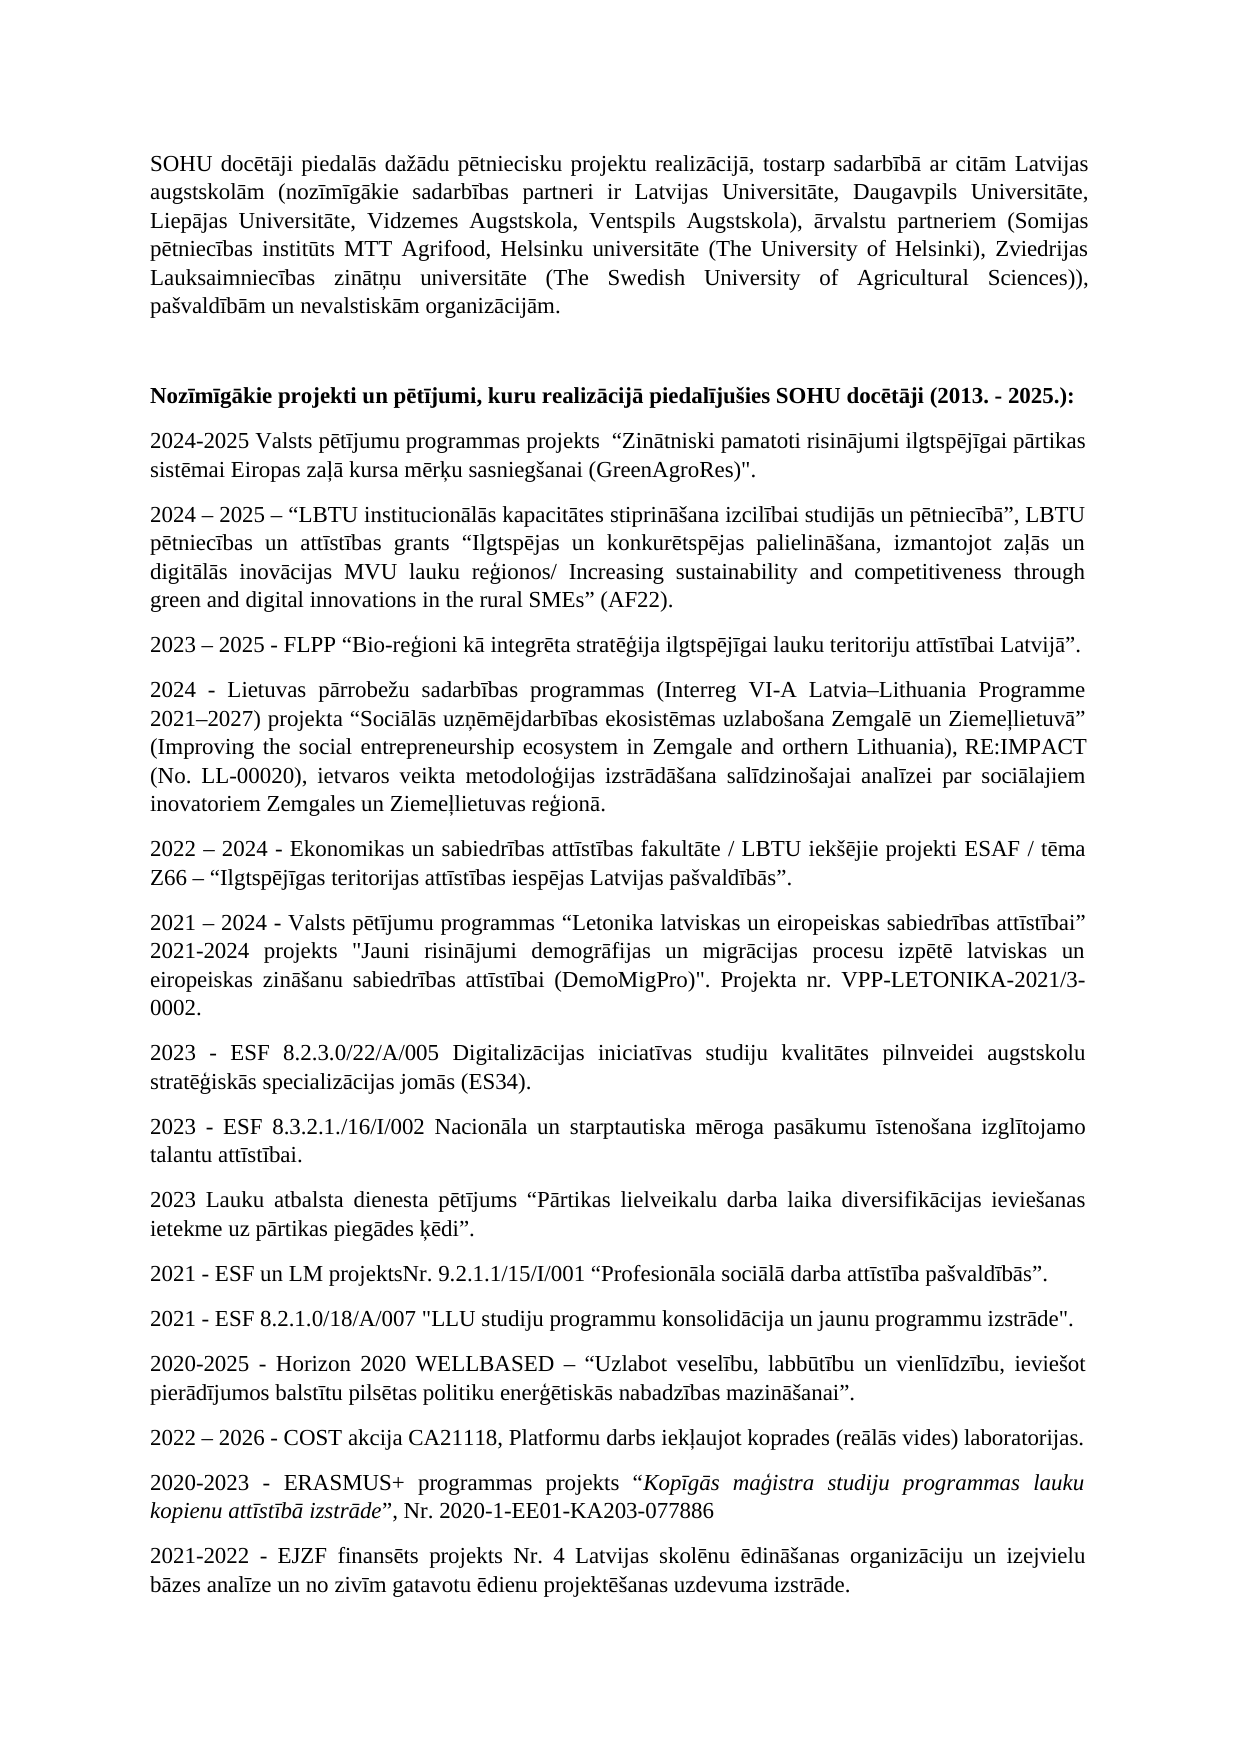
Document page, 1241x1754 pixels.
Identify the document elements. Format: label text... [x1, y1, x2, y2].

text 2023 – 2025 - FLPP “Bio-reģioni kā integrēta stratēģija ilgtspējīgai lauku teritoriju attīstībai Latvijā”. [342, 631, 1087, 658]
text 2022 – 2026 - COST akcija CA21118, Platformu darbs iekļaujot koprades (reālās vides) laboratorijas. [150, 1424, 1087, 1450]
text Nozīmīgākie projekti un pētījumi, kuru realizācijā piedalījušies SOHU docētāji (2013. - 2025.): [150, 382, 1090, 409]
text 2020-2025 - Horizon 2020 WELLBASED – “Uzlabot veselību, labbūtību un vienlīdzību, ieviešot pierādījumos balstītu pilsētas politiku enerģētiskās nabadzības mazināšanai”. [150, 1350, 1087, 1405]
text 2021 - ESF 8.2.1.0/18/A/007 "LLU studiju programmu konsolidācija un jaunu programmu izstrāde". [150, 1305, 1087, 1331]
text 2023 - ESF 8.2.3.0/22/A/005 Digitalizācijas iniciatīvas studiju kvalitātes pilnveidei augstskolu stratēģiskās specializācijas jomās (ES34). [150, 1039, 1087, 1094]
text 2022 – 2024 - Ekonomikas un sabiedrības attīstības fakultāte / LBTU iekšējie projekti ESAF / tēma Z66 – “Ilgtspējīgas teritorijas attīstības iespējas Latvijas pašvaldībās”. [150, 835, 1087, 890]
text 2024-2025 Valsts pētījumu programmas projekts “Zinātniski pamatoti risinājumi ilgtspējīgai pārtikas sistēmai Eiropas zaļā kursa mērķu sasniegšanai (GreenAgroRes)". [150, 427, 1087, 482]
text 2021 – 2024 - Valsts pētījumu programmas “Letonika latviskas un eiropeiskas sabiedrības attīstībai” 2021-2024 projekts "Jauni risinājumi demogrāfijas un migrācijas procesu izpētē latviskas un eiropeiskas zināšanu sabiedrības attīstībai (DemoMigPro)". Projekta nr. VPP-LETONIKA-2021/3-0002. [150, 909, 1087, 1021]
text 2024 - Lietuvas pārrobežu sadarbības programmas (Interreg VI-A Latvia–Lithuania Programme 2021–2027) projekta “Sociālās uzņēmējdarbības ekosistēmas uzlabošana Zemgalē un Ziemeļlietuvā” (Improving the social entrepreneurship ecosystem in Zemgale and orthern Lithuania), RE:IMPACT (No. LL-00020), ietvaros veikta metodoloģijas izstrādāšana salīdzinošajai analīzei par sociālajiem inovatoriem Zemgales un Ziemeļlietuvas reģionā. [150, 677, 1087, 817]
text 2023 - ESF 8.3.2.1./16/I/002 Nacionāla un starptautiska mēroga pasākumu īstenošana izglītojamo talantu attīstībai. [150, 1113, 1087, 1168]
text 2021-2022 - EJZF finansēts projekts Nr. 4 Latvijas skolēnu ēdināšanas organizāciju un izejvielu bāzes analīze un no zivīm gatavotu ēdienu projektēšanas uzdevuma izstrāde. [150, 1542, 1087, 1597]
text 2023 Lauku atbalsta dienesta pētījums “Pārtikas lielveikalu darba laika diversifikācijas ieviešanas ietekme uz pārtikas piegādes ķēdi”. [150, 1186, 1087, 1241]
text 2024 – 2025 – “LBTU institucionālās kapacitātes stiprināšana izcilībai studijās un pētniecībā”, LBTU pētniecības un attīstības grants “Ilgtspējas un konkurētspējas palielināšana, izmantojot zaļās un digitālās inovācijas MVU lauku reģionos/ Increasing sustainability and competitiveness through green and digital innovations in the rural SMEs” (AF22). [150, 501, 1087, 613]
text SOHU docētāji piedalās dažādu pētniecisku projektu realizācijā, tostarp sadarbībā ar citām Latvijas augstskolām (nozīmīgākie sadarbības partneri ir Latvijas Universitāte, Daugavpils Universitāte, Liepājas Universitāte, Vidzemes Augstskola, Ventspils Augstskola), ārvalstu partneriem (Somijas pētniecības institūts MTT Agrifood, Helsinku universitāte (The University of Helsinki), Zviedrijas Lauksaimniecības zinātņu universitāte (The Swedish University of Agricultural Sciences)), pašvaldībām un nevalstiskām organizācijām. [150, 150, 1090, 318]
text 2020-2023 - ERASMUS+ programmas projekts “Kopīgās maģistra studiju programmas lauku kopienu attīstībā izstrāde”, Nr. 2020-1-EE01-KA203-077886 [150, 1469, 1087, 1524]
text 2021 - ESF un LM projektsNr. 9.2.1.1/15/I/001 “Profesionāla sociālā darba attīstība pašvaldībās”. [150, 1260, 1087, 1286]
